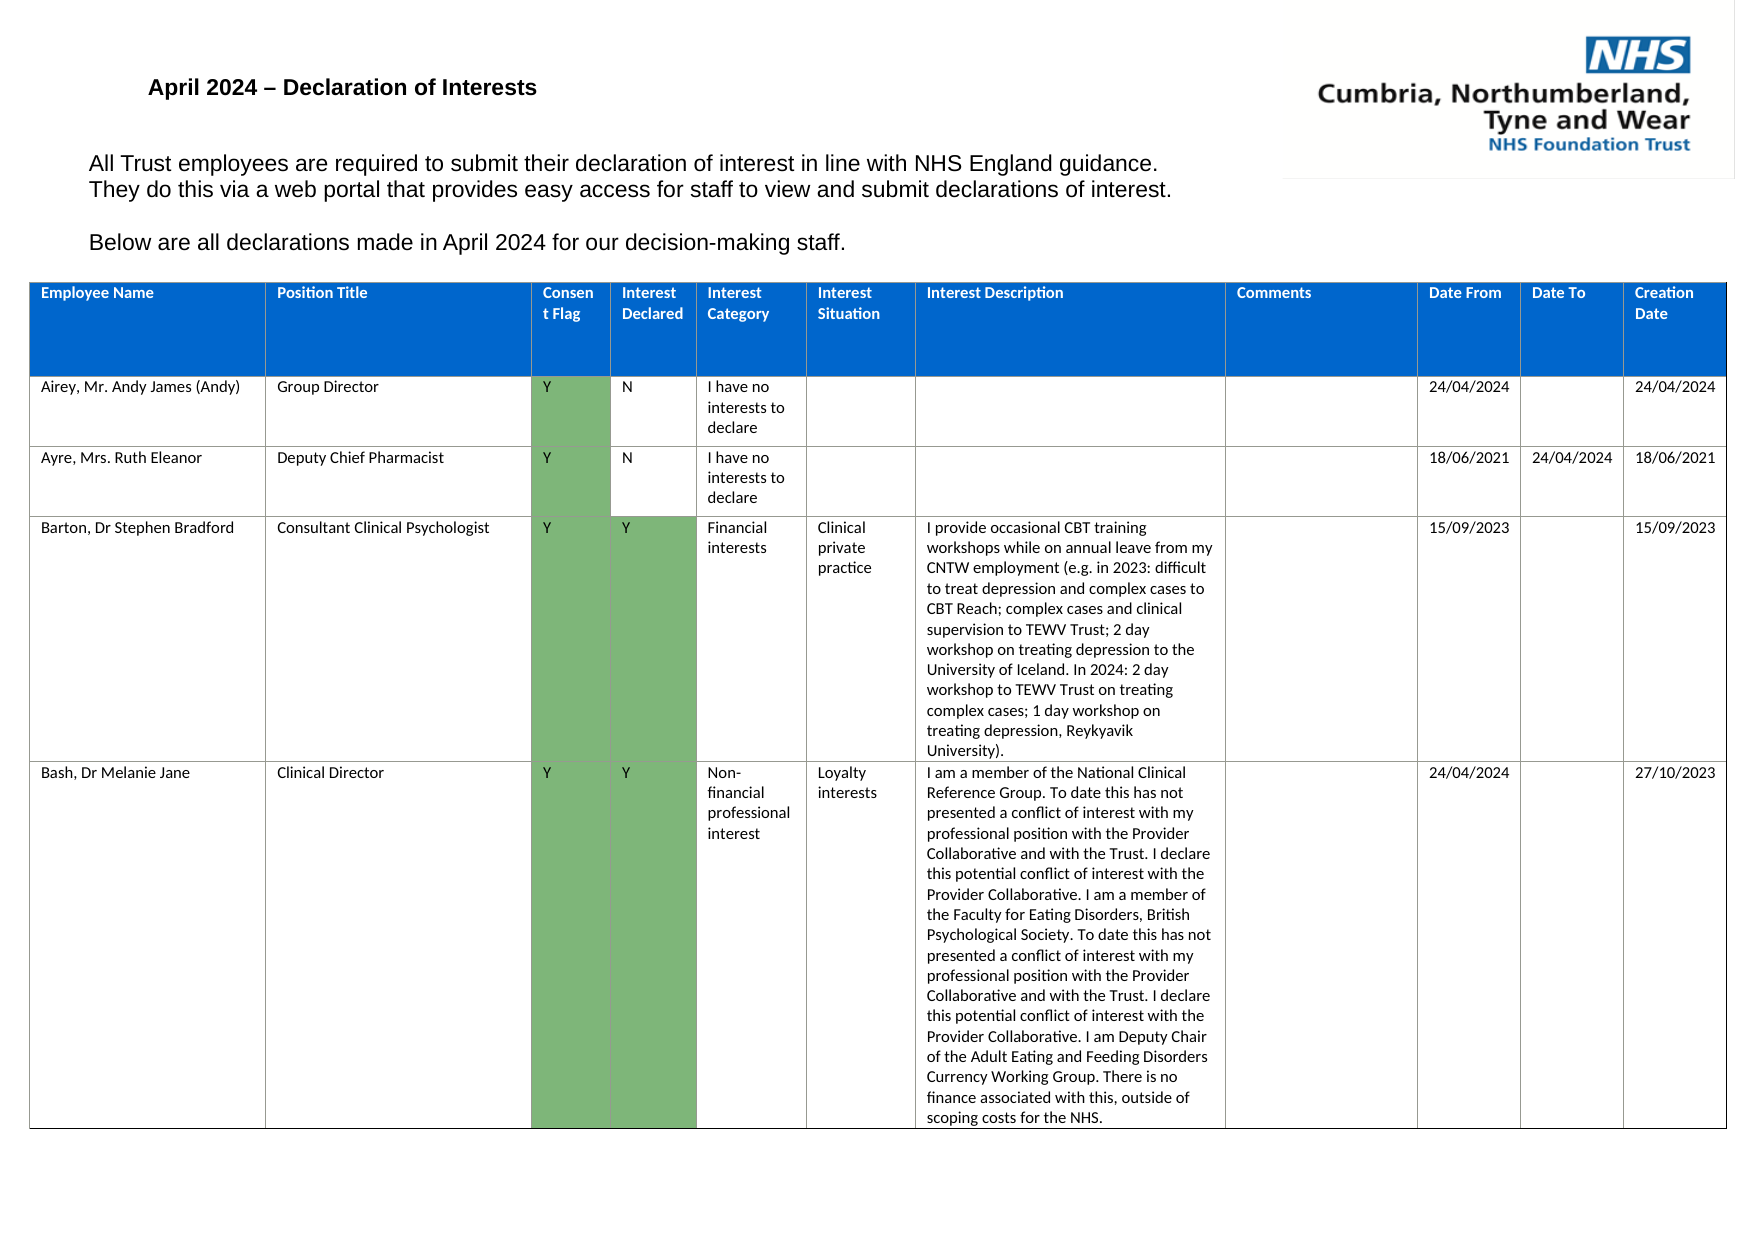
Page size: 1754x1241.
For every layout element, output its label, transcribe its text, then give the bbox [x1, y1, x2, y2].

table_cell N [611, 447, 696, 516]
table_cell [1226, 377, 1417, 446]
table_cell Y [532, 377, 610, 446]
table_header Interest Situation [807, 283, 915, 376]
table_cell Y [611, 517, 696, 761]
table_cell Loyalty interests [807, 762, 915, 1128]
table_cell 24/04/2024 [1418, 377, 1520, 446]
table_cell 15/09/2023 [1418, 517, 1520, 761]
table_cell Financial interests [697, 517, 806, 761]
table_cell Consultant Clinical Psychologist [266, 517, 531, 761]
table_cell [1521, 762, 1623, 1128]
table_header Consent Flag [532, 283, 610, 376]
text Below are all declarations made in April 2024 for our decision-making staff. [89, 229, 1728, 255]
table_cell Airey, Mr. Andy James (Andy) [30, 377, 265, 446]
picture [1282, 0, 1736, 180]
table_cell Deputy Chief Pharmacist [266, 447, 531, 516]
table_header Date To [1521, 283, 1623, 376]
table_header Interest Description [916, 283, 1225, 376]
table_cell [807, 377, 915, 446]
table_cell Clinical private practice [807, 517, 915, 761]
table_cell Y [532, 447, 610, 516]
table_header Comments [1226, 283, 1417, 376]
table_header Date From [1418, 283, 1520, 376]
table_cell 27/10/2023 [1624, 762, 1726, 1128]
table_header Interest Category [697, 283, 806, 376]
table_cell I am a member of the National Clinical Reference Group. To date this has not presented a conflict of interest with my professional position with the Provider Collaborative and with the Trust. I declare this potential conflict of interest with the Provider Collaborative. I am a member of the Faculty for Eating Disorders, British Psychological Society. To date this has not presented a conflict of interest with my professional position with the Provider Collaborative and with the Trust. I declare this potential conflict of interest with the Provider Collaborative. I am Deputy Chair of the Adult Eating and Feeding Disorders Currency Working Group. There is no finance associated with this, outside of scoping costs for the NHS. [916, 762, 1225, 1128]
table_cell [1226, 447, 1417, 516]
table_cell [916, 447, 1225, 516]
table_cell N [611, 377, 696, 446]
table_cell Ayre, Mrs. Ruth Eleanor [30, 447, 265, 516]
table_cell Bash, Dr Melanie Jane [30, 762, 265, 1128]
table_cell [1226, 762, 1417, 1128]
table_cell Y [532, 762, 610, 1128]
table_cell 24/04/2024 [1624, 377, 1726, 446]
table_cell I provide occasional CBT training workshops while on annual leave from my CNTW employment (e.g. in 2023: difficult to treat depression and complex cases to CBT Reach; complex cases and clinical supervision to TEWV Trust; 2 day workshop on treating depression to the University of Iceland. In 2024: 2 day workshop to TEWV Trust on treating complex cases; 1 day workshop on treating depression, Reykyavik University). [916, 517, 1225, 761]
table_header Position Title [266, 283, 531, 376]
table_header Creation Date [1624, 283, 1726, 376]
table_cell Y [532, 517, 610, 761]
table_cell 24/04/2024 [1521, 447, 1623, 516]
table_cell Group Director [266, 377, 531, 446]
table_cell [807, 447, 915, 516]
text They do this via a web portal that provides easy access for staff to view and submit declarations of interest. [89, 176, 1728, 203]
table_cell 24/04/2024 [1418, 762, 1520, 1128]
table_cell [1226, 517, 1417, 761]
table_cell Y [611, 762, 696, 1128]
table_header Interest Declared [611, 283, 696, 376]
table_cell Non-financial professional interest [697, 762, 806, 1128]
text All Trust employees are required to submit their declaration of interest in line with NHS England guidance. [89, 150, 1728, 176]
table_cell Clinical Director [266, 762, 531, 1128]
table_cell 18/06/2021 [1624, 447, 1726, 516]
table_cell [916, 377, 1225, 446]
table_cell [1521, 517, 1623, 761]
table_cell 15/09/2023 [1624, 517, 1726, 761]
table_header Employee Name [30, 283, 265, 376]
table_cell 18/06/2021 [1418, 447, 1520, 516]
table_cell I have no interests to declare [697, 377, 806, 446]
table_cell I have no interests to declare [697, 447, 806, 516]
table_cell Barton, Dr Stephen Bradford [30, 517, 265, 761]
table_cell [1521, 377, 1623, 446]
